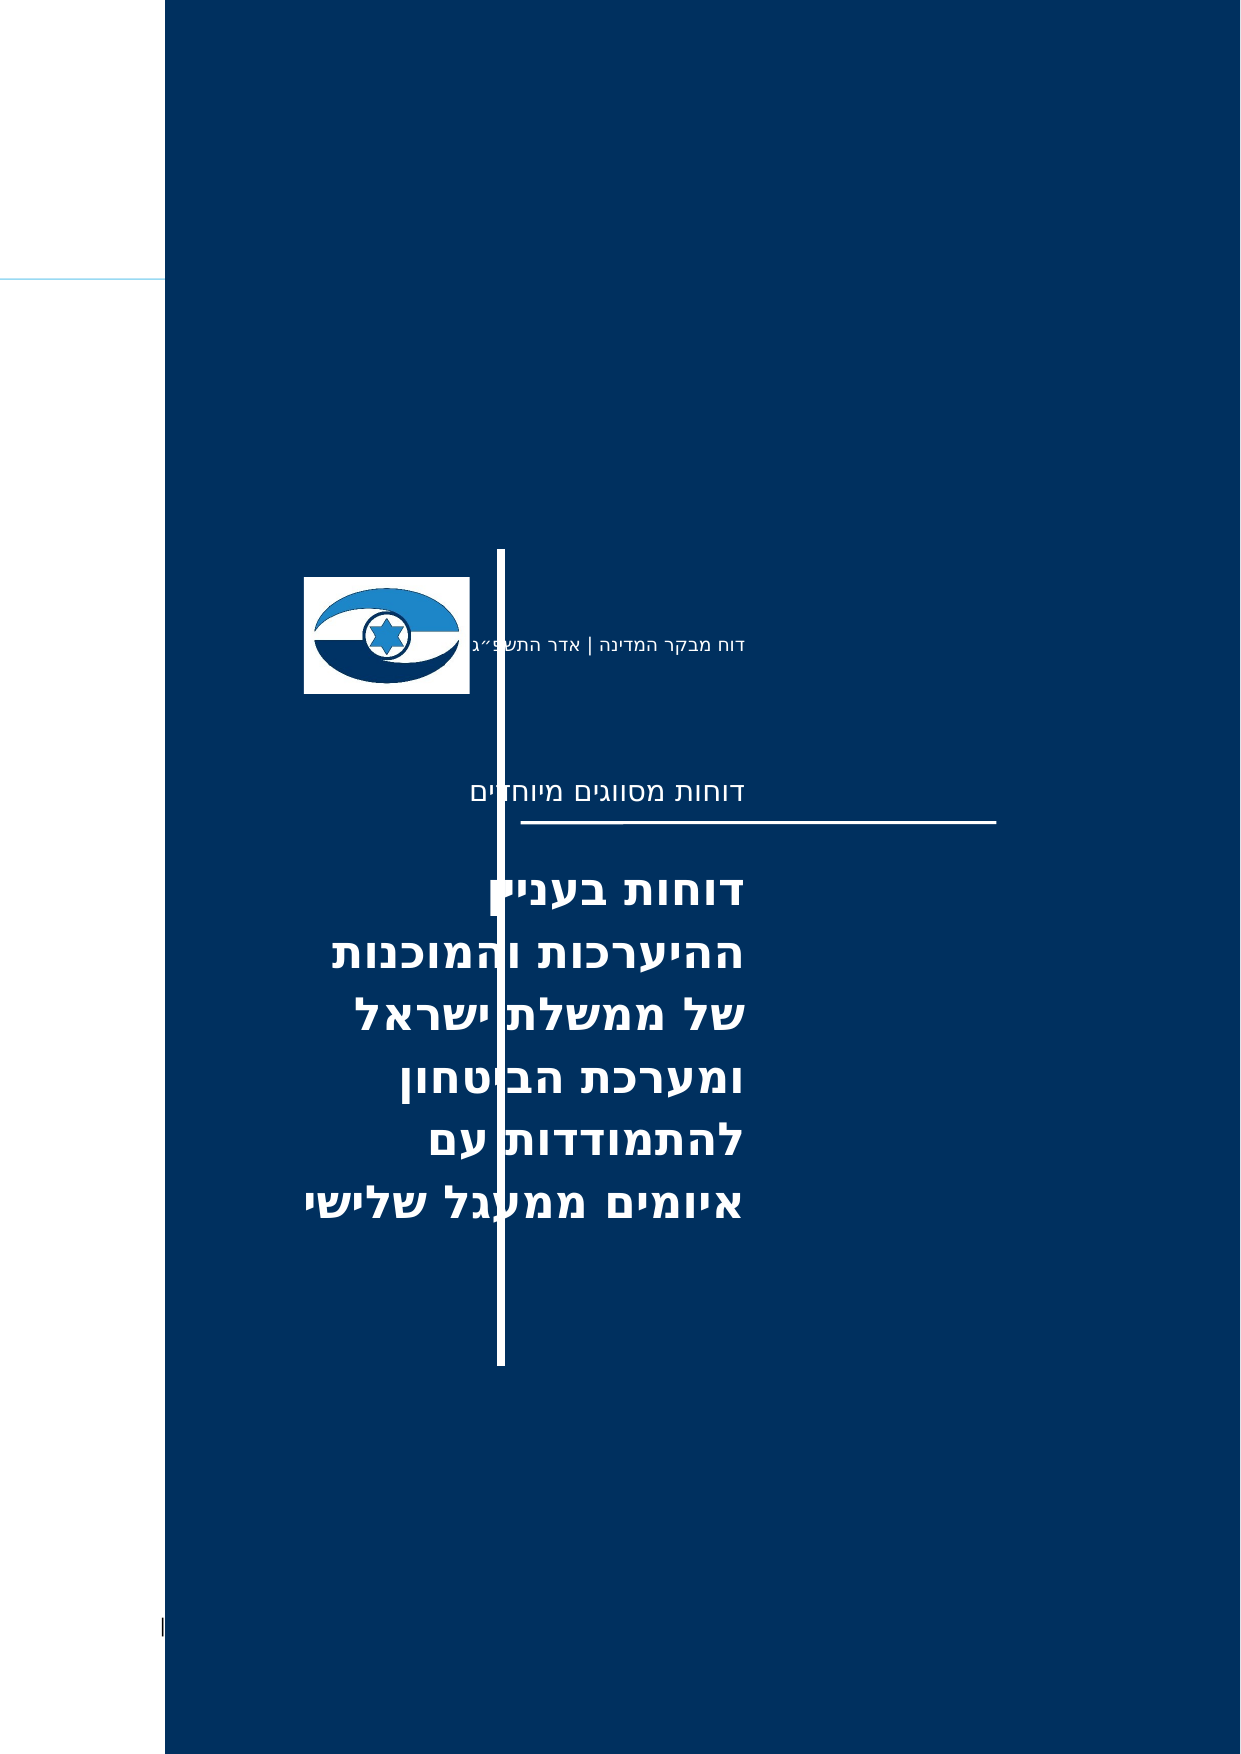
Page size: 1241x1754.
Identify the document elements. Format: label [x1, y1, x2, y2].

picture [303, 577, 470, 694]
